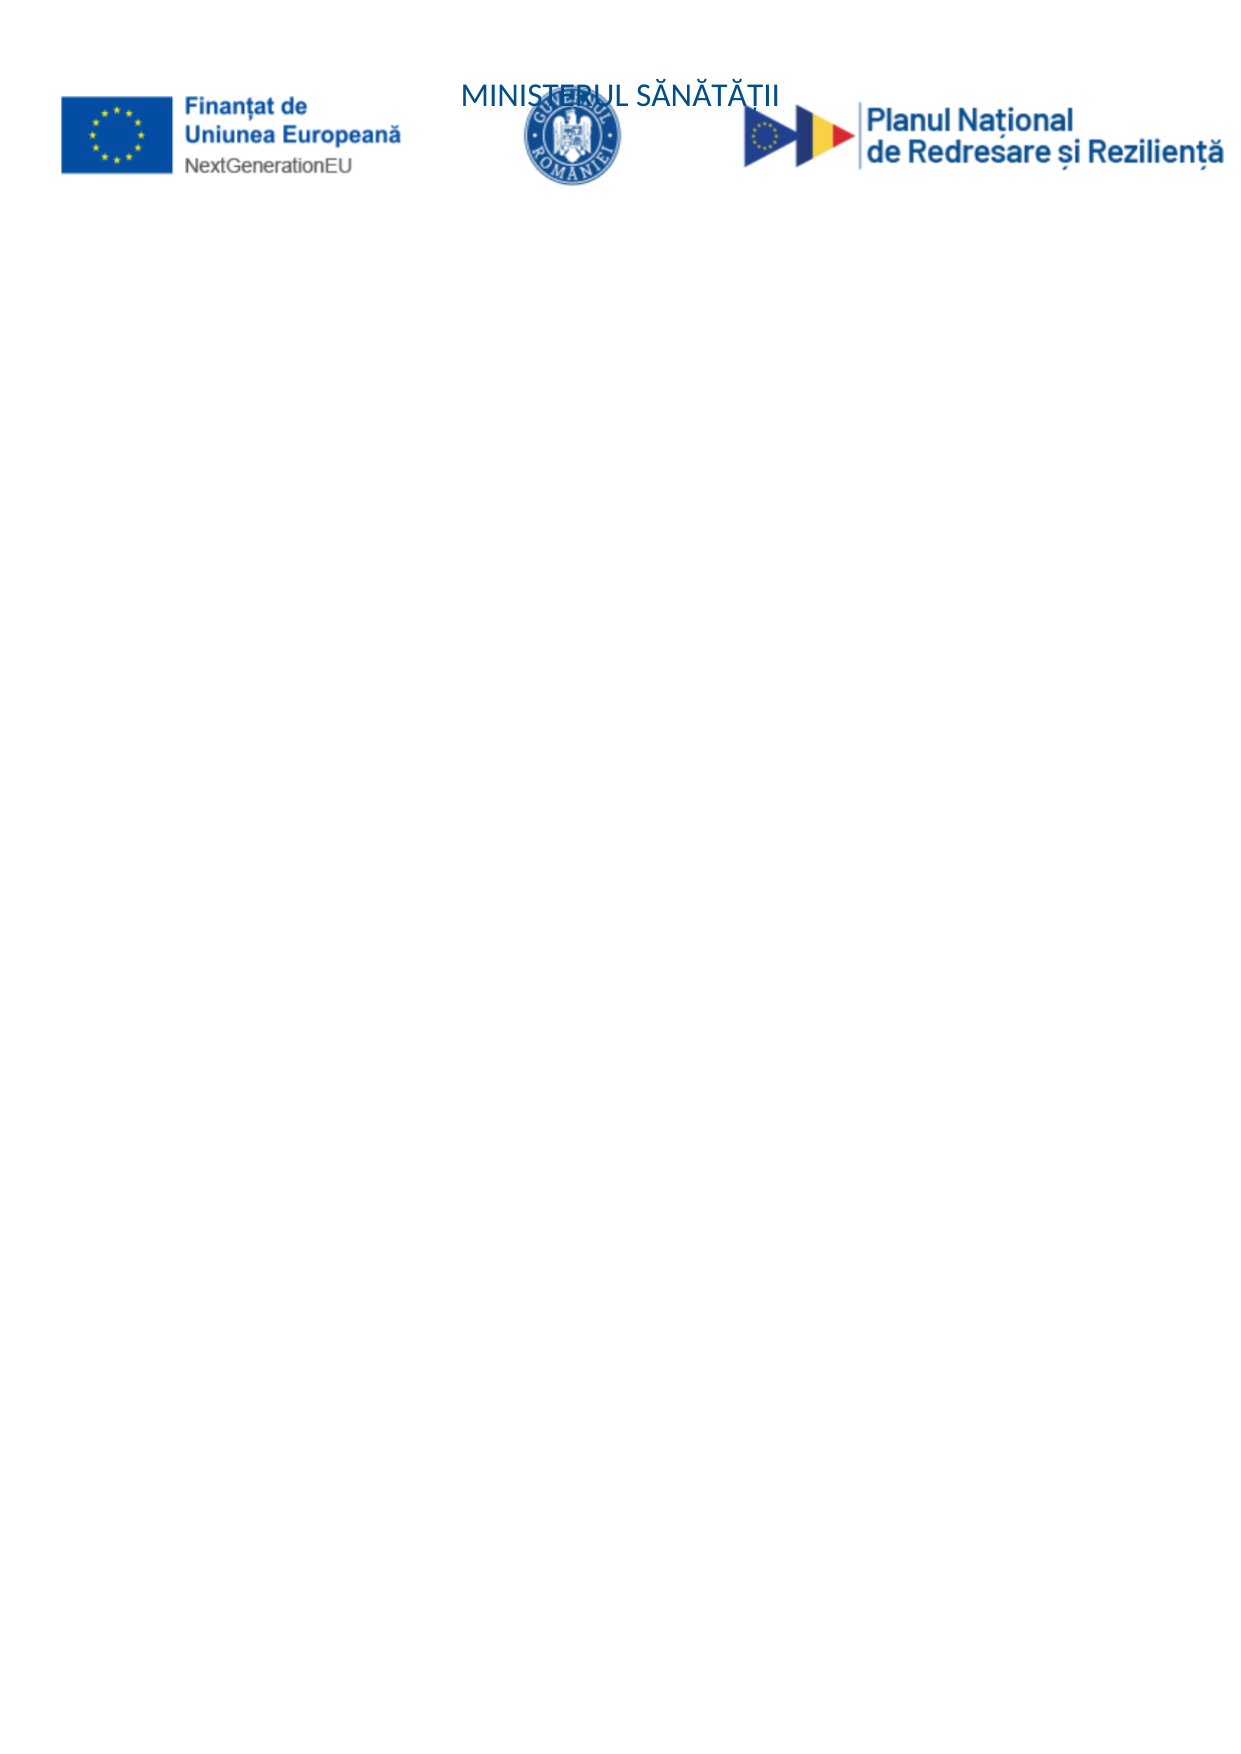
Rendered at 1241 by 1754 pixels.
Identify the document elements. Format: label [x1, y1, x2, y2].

picture [3, 64, 1231, 209]
